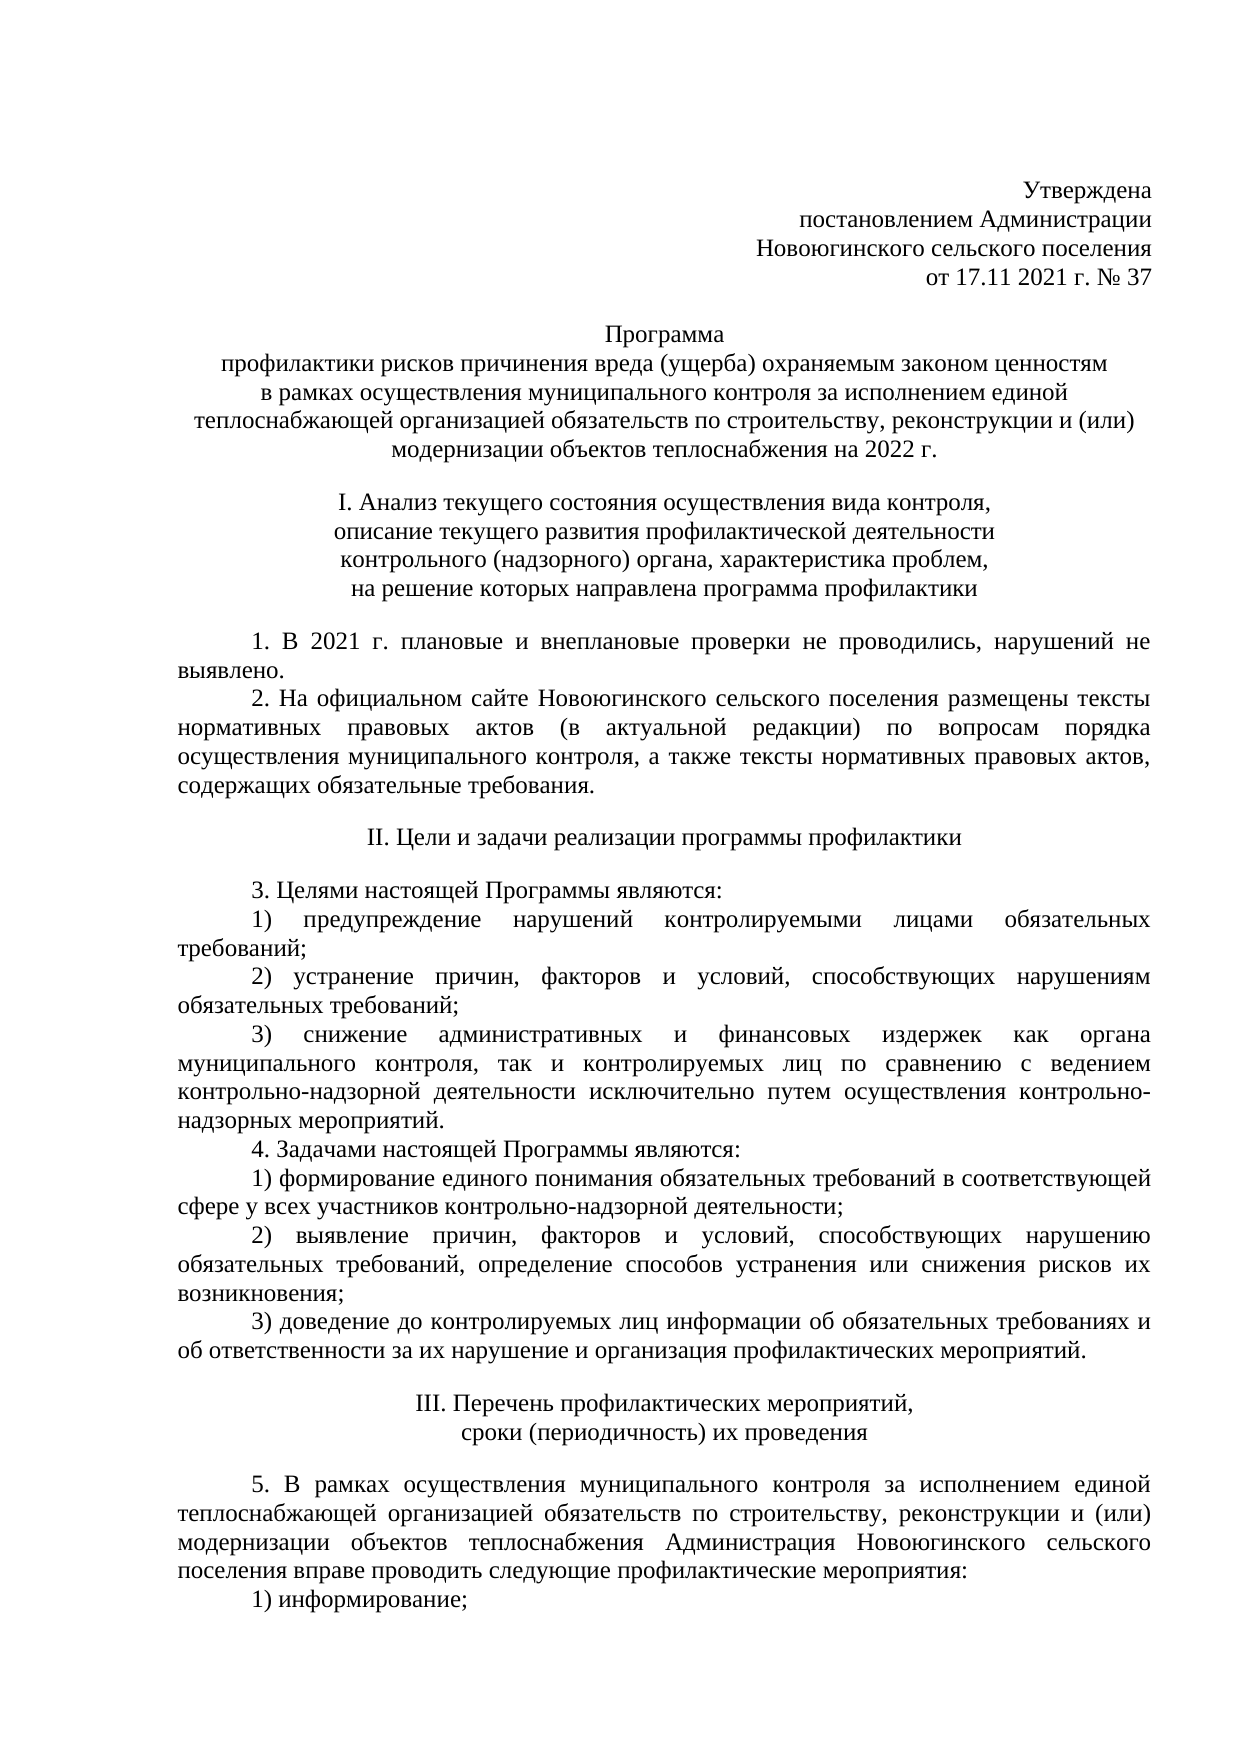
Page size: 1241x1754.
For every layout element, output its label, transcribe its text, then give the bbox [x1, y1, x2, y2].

text 3) доведение до контролируемых лиц информации об обязательных требованиях и об ответственности за их нарушение и организация профилактических мероприятий. [177, 1306, 1152, 1364]
text 1) информирование; [177, 1584, 1152, 1613]
text на решение которых направлена программа профилактики [177, 573, 1152, 602]
text III. Перечень профилактических мероприятий, [177, 1388, 1152, 1417]
text контрольного (надзорного) органа, характеристика проблем, [177, 544, 1152, 573]
text Утверждена [177, 176, 1152, 204]
text 3) снижение административных и финансовых издержек как органа муниципального контроля, так и контролируемых лиц по сравнению с ведением контрольно-надзорной деятельности исключительно путем осуществления контрольно-надзорных мероприятий. [177, 1019, 1152, 1134]
text 1) предупреждение нарушений контролируемыми лицами обязательных требований; [177, 904, 1152, 961]
text Программа [177, 319, 1152, 348]
text 1. В 2021 г. плановые и внеплановые проверки не проводились, нарушений не выявлено. [177, 626, 1152, 683]
text в рамках осуществления муниципального контроля за исполнением единой теплоснабжающей организацией обязательств по строительству, реконструкции и (или) модернизации объектов теплоснабжения на 2022 г. [177, 377, 1152, 463]
text 3. Целями настоящей Программы являются: [177, 875, 1152, 904]
text 2) выявление причин, факторов и условий, способствующих нарушению обязательных требований, определение способов устранения или снижения рисков их возникновения; [177, 1220, 1152, 1306]
text профилактики рисков причинения вреда (ущерба) охраняемым законом ценностям [177, 348, 1152, 377]
text от 17.11 2021 г. № 37 [177, 262, 1152, 291]
text 2. На официальном сайте Новоюгинского сельского поселения размещены тексты нормативных правовых актов (в актуальной редакции) по вопросам порядка осуществления муниципального контроля, а также тексты нормативных правовых актов, содержащих обязательные требования. [177, 683, 1152, 798]
text Новоюгинского сельского поселения [177, 233, 1152, 262]
text I. Анализ текущего состояния осуществления вида контроля, [177, 487, 1152, 516]
text постановлением Администрации [177, 204, 1152, 233]
text 5. В рамках осуществления муниципального контроля за исполнением единой теплоснабжающей организацией обязательств по строительству, реконструкции и (или) модернизации объектов теплоснабжения Администрация Новоюгинского сельского поселения вправе проводить следующие профилактические мероприятия: [177, 1469, 1152, 1584]
text 1) формирование единого понимания обязательных требований в соответствующей сфере у всех участников контрольно-надзорной деятельности; [177, 1163, 1152, 1220]
text 4. Задачами настоящей Программы являются: [177, 1134, 1152, 1163]
text описание текущего развития профилактической деятельности [177, 516, 1152, 544]
text II. Цели и задачи реализации программы профилактики [177, 822, 1152, 851]
text сроки (периодичность) их проведения [177, 1417, 1152, 1445]
text 2) устранение причин, факторов и условий, способствующих нарушениям обязательных требований; [177, 961, 1152, 1019]
